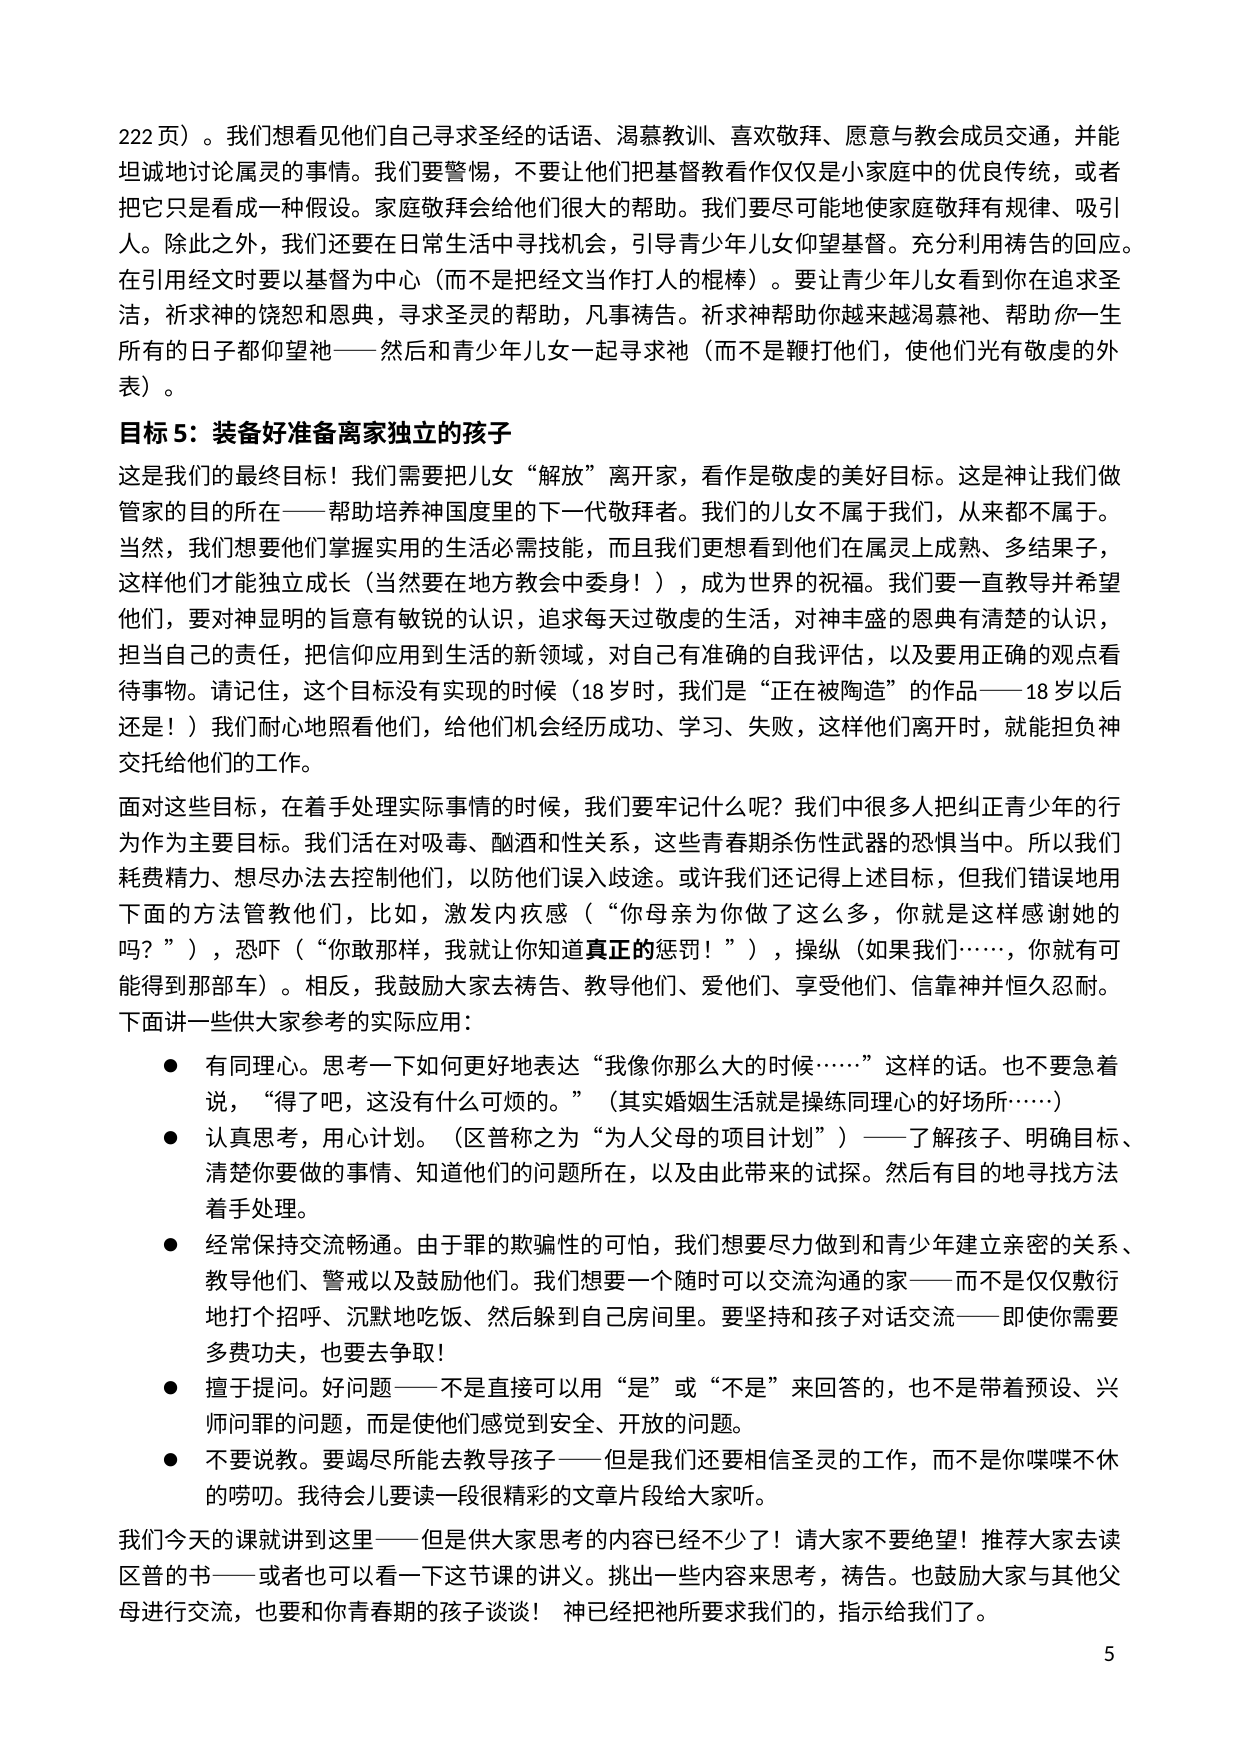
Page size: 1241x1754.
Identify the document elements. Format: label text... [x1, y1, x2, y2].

list 经常保持交流畅通。由于罪的欺骗性的可怕，我们想要尽力做到和青少年建立亲密的关系、教导他们、警戒以及鼓励他们。我们想要一个随时可以交流沟通的家——而不是仅仅敷衍地打个招呼、沉默地吃饭、然后躲到自己房间里。要坚持和孩子对话交流——即使你需要多费功夫，也要去争取！ [162, 1227, 1122, 1368]
text 面对这些目标，在着手处理实际事情的时候，我们要牢记什么呢？我们中很多人把纠正青少年的行为作为主要目标。我们活在对吸毒、酗酒和性关系，这些青春期杀伤性武器的恐惧当中。所以我们耗费精力、想尽办法去控制他们，以防他们误入歧途。或许我们还记得上述目标，但我们错误地用下面的方法管教他们，比如，激发内疚感（“你母亲为你做了这么多，你就是这样感谢她的吗？”），恐吓（“你敢那样，我就让你知道真正的惩罚！”），操纵（如果我们……，你就有可能得到那部车）。相反，我鼓励大家去祷告、教导他们、爱他们、享受他们、信靠神并恒久忍耐。下面讲一些供大家参考的实际应用： [118, 788, 1122, 1037]
list 擅于提问。好问题——不是直接可以用“是”或“不是”来回答的，也不是带着预设、兴师问罪的问题，而是使他们感觉到安全、开放的问题。 [162, 1370, 1122, 1439]
list 有同理心。思考一下如何更好地表达“我像你那么大的时候……”这样的话。也不要急着说，“得了吧，这没有什么可烦的。”（其实婚姻生活就是操练同理心的好场所……） [162, 1048, 1122, 1117]
subtitle 目标5：装备好准备离家独立的孩子 [118, 413, 1122, 449]
text 我们今天的课就讲到这里——但是供大家思考的内容已经不少了！请大家不要绝望！推荐大家去读区普的书——或者也可以看一下这节课的讲义。挑出一些内容来思考，祷告。也鼓励大家与其他父母进行交流，也要和你青春期的孩子谈谈！ 神已经把祂所要求我们的，指示给我们了。 [118, 1522, 1122, 1627]
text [118, 118, 1122, 402]
text 这是我们的最终目标！我们需要把儿女“解放”离开家，看作是敬虔的美好目标。这是神让我们做管家的目的所在——帮助培养神国度里的下一代敬拜者。我们的儿女不属于我们，从来都不属于。当然，我们想要他们掌握实用的生活必需技能，而且我们更想看到他们在属灵上成熟、多结果子，这样他们才能独立成长（当然要在地方教会中委身！），成为世界的祝福。我们要一直教导并希望他们，要对神显明的旨意有敏锐的认识，追求每天过敬虔的生活，对神丰盛的恩典有清楚的认识，担当自己的责任，把信仰应用到生活的新领域，对自己有准确的自我评估，以及要用正确的观点看待事物。请记住，这个目标没有实现的时候（18岁时，我们是“正在被陶造”的作品——18岁以后还是！）我们耐心地照看他们，给他们机会经历成功、学习、失败，这样他们离开时，就能担负神交托给他们的工作。 [118, 458, 1122, 778]
list 不要说教。要竭尽所能去教导孩子——但是我们还要相信圣灵的工作，而不是你喋喋不休的唠叨。我待会儿要读一段很精彩的文章片段给大家听。 [162, 1442, 1122, 1511]
list 认真思考，用心计划。（区普称之为“为人父母的项目计划”）——了解孩子、明确目标、清楚你要做的事情、知道他们的问题所在，以及由此带来的试探。然后有目的地寻找方法着手处理。 [162, 1119, 1122, 1224]
